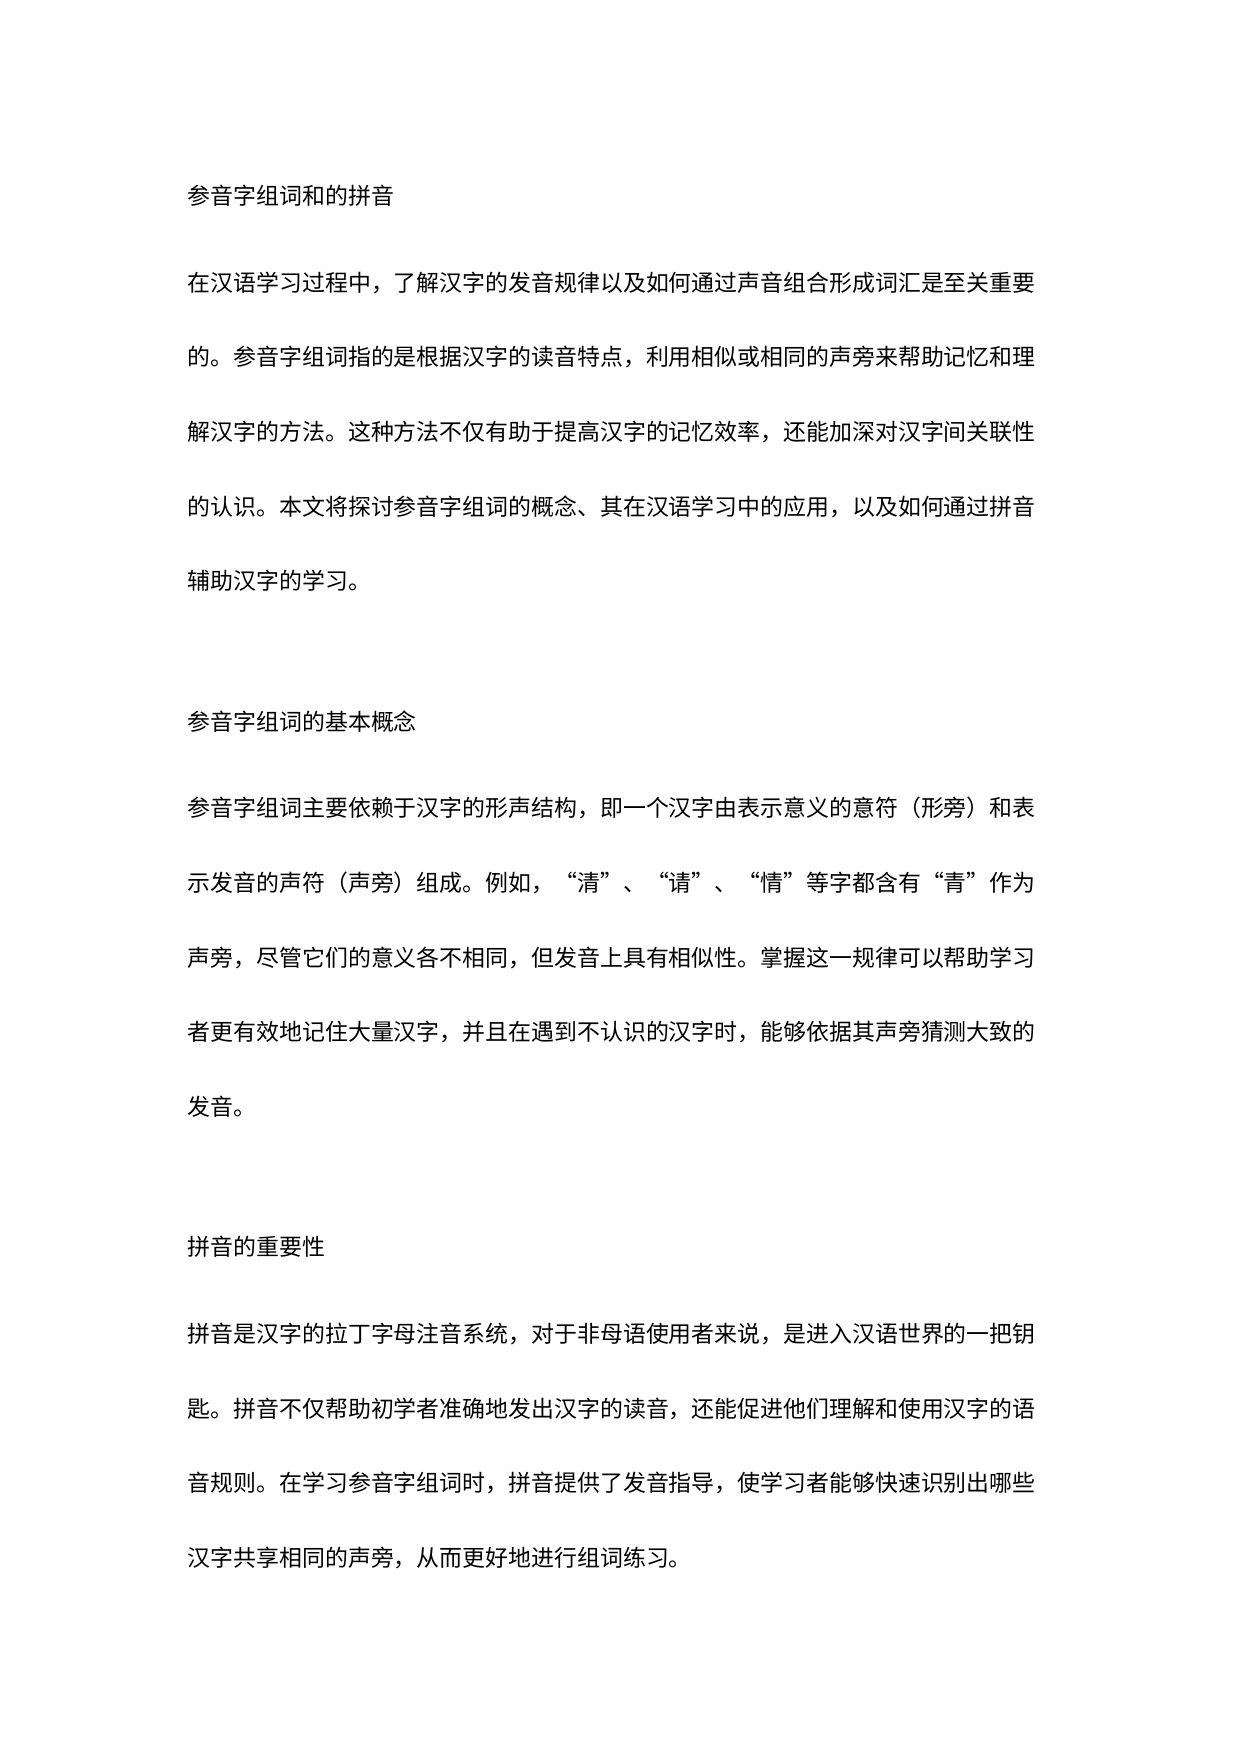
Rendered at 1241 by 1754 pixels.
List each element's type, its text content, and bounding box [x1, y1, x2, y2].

text 参音字组词主要依赖于汉字的形声结构，即一个汉字由表示意义的意符（形旁）和表示发音的声符（声旁）组成。例如，“清”、“请”、“情”等字都含有“青”作为声旁，尽管它们的意义各不相同，但发音上具有相似性。掌握这一规律可以帮助学习者更有效地记住大量汉字，并且在遇到不认识的汉字时，能够依据其声旁猜测大致的发音。 [187, 774, 1053, 1138]
text 参音字组词的基本概念 [187, 688, 1053, 753]
text 拼音是汉字的拉丁字母注音系统，对于非母语使用者来说，是进入汉语世界的一把钥匙。拼音不仅帮助初学者准确地发出汉字的读音，还能促进他们理解和使用汉字的语音规则。在学习参音字组词时，拼音提供了发音指导，使学习者能够快速识别出哪些汉字共享相同的声旁，从而更好地进行组词练习。 [187, 1300, 1053, 1589]
text 在汉语学习过程中，了解汉字的发音规律以及如何通过声音组合形成词汇是至关重要的。参音字组词指的是根据汉字的读音特点，利用相似或相同的声旁来帮助记忆和理解汉字的方法。这种方法不仅有助于提高汉字的记忆效率，还能加深对汉字间关联性的认识。本文将探讨参音字组词的概念、其在汉语学习中的应用，以及如何通过拼音辅助汉字的学习。 [187, 248, 1053, 612]
text 拼音的重要性 [187, 1213, 1053, 1278]
text 参音字组词和的拼音 [187, 162, 1053, 227]
